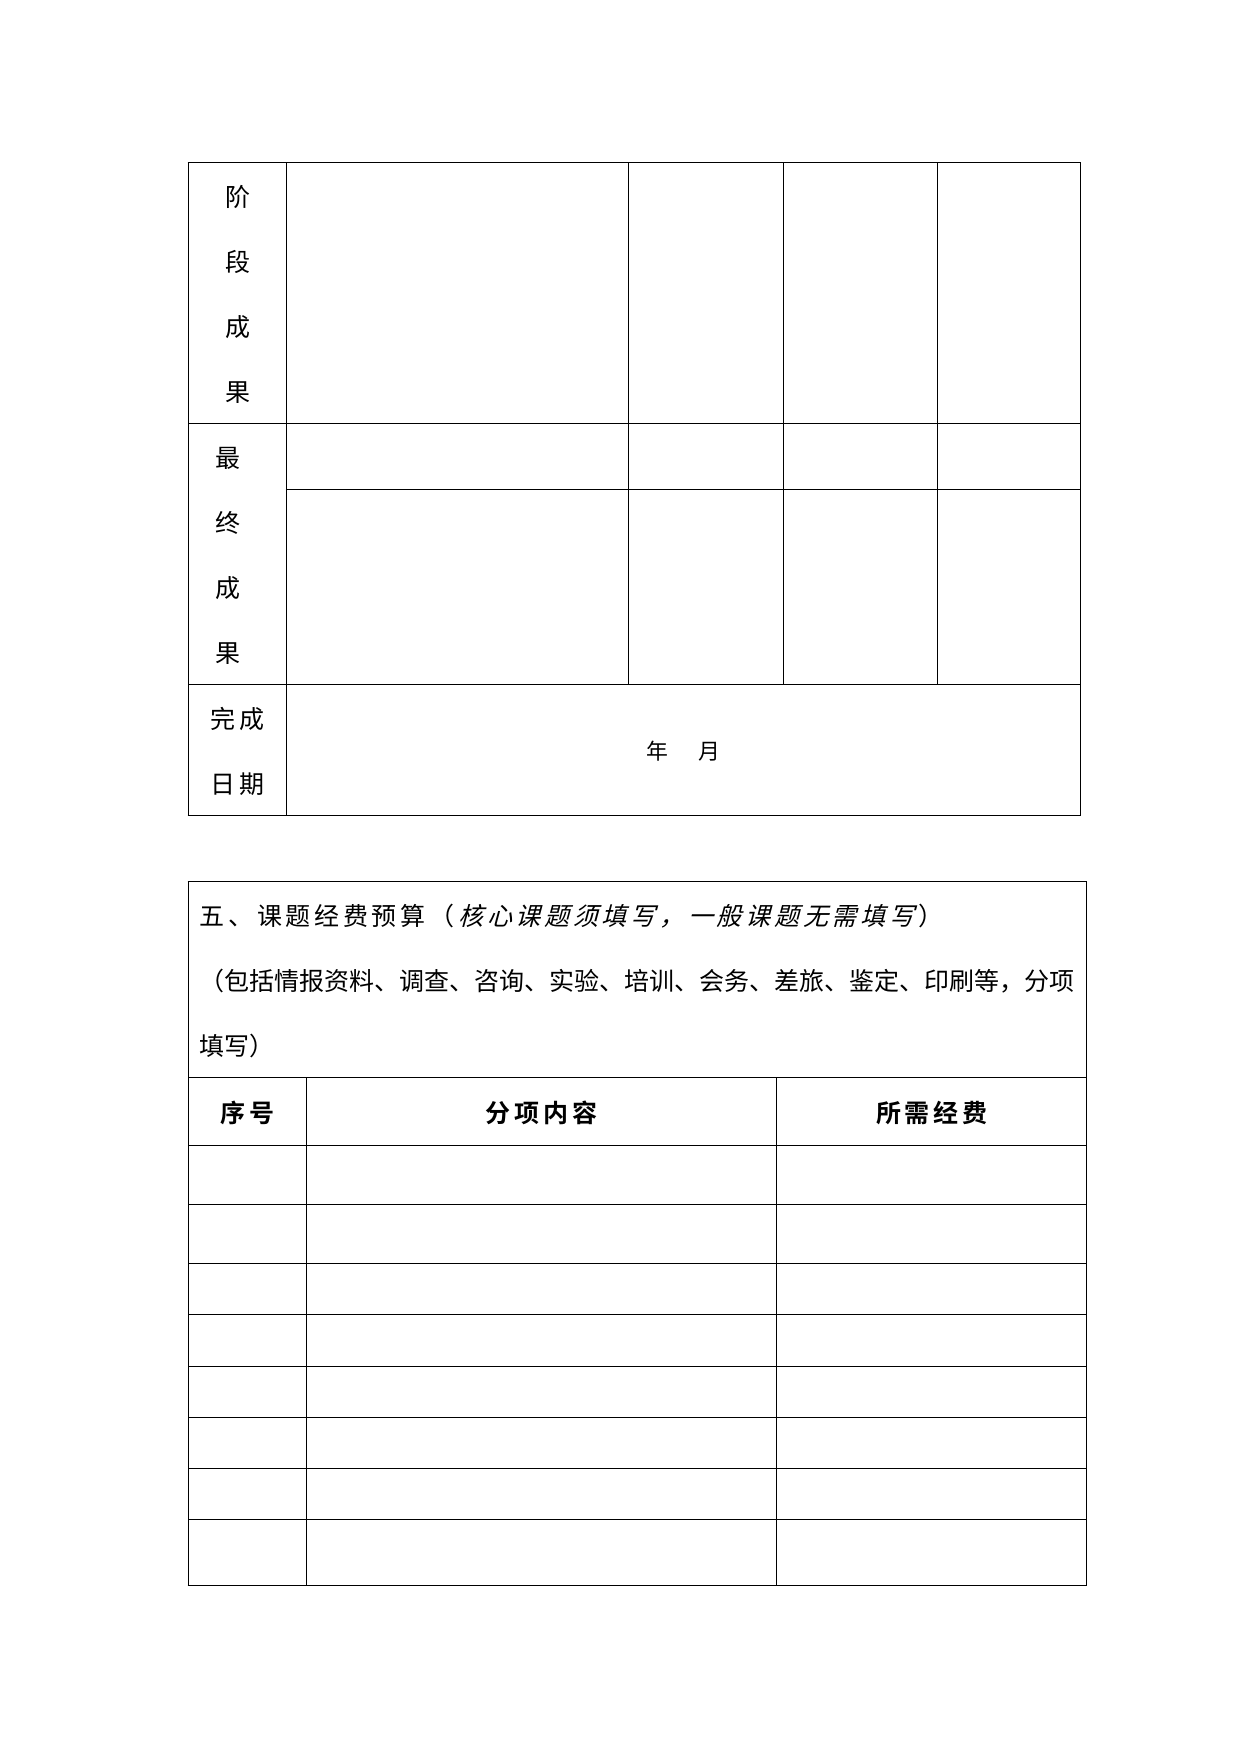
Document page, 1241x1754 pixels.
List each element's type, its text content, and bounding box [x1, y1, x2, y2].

table_cell [629, 490, 783, 684]
table_cell [777, 1469, 1086, 1519]
table_cell [307, 1205, 776, 1263]
table_header 五、课题经费预算（核心课题须填写，一般课题无需填写） （包括情报资料、调查、咨询、实验、培训、会务、差旅、鉴定、印刷等，分项填写） [189, 882, 1086, 1077]
table_cell [938, 490, 1080, 684]
table_cell [307, 1418, 776, 1468]
table_cell 序号 [189, 1078, 306, 1145]
table_cell [307, 1146, 776, 1204]
table_cell [784, 424, 937, 489]
table_cell [784, 490, 937, 684]
table_cell [629, 163, 783, 423]
table_cell [938, 163, 1080, 423]
table_cell [287, 163, 628, 423]
table_cell [189, 1205, 306, 1263]
table_cell [784, 163, 937, 423]
table_cell [189, 1146, 306, 1204]
table_cell [777, 1418, 1086, 1468]
table_cell [189, 1520, 306, 1585]
table_cell 分项内容 [307, 1078, 776, 1145]
table_cell 所需经费 [777, 1078, 1086, 1145]
table_cell [189, 1367, 306, 1417]
table_cell 完成日期 [189, 685, 286, 815]
table_cell [777, 1315, 1086, 1366]
table_cell [777, 1367, 1086, 1417]
table_cell [189, 1315, 306, 1366]
table_cell [307, 1469, 776, 1519]
table_cell 年 月 [287, 685, 1080, 815]
table_cell [629, 424, 783, 489]
table_cell [307, 1264, 776, 1314]
table_cell [938, 424, 1080, 489]
table_cell [777, 1146, 1086, 1204]
table_cell [287, 424, 628, 489]
table_cell [777, 1205, 1086, 1263]
table_cell [777, 1264, 1086, 1314]
table_cell [777, 1520, 1086, 1585]
table_cell [189, 1264, 306, 1314]
table_cell [307, 1367, 776, 1417]
table_cell 最 终 成 果 [189, 424, 286, 684]
table_cell [307, 1315, 776, 1366]
table_cell [307, 1520, 776, 1585]
table_cell [189, 1469, 306, 1519]
table_cell [189, 1418, 306, 1468]
table_cell [287, 490, 628, 684]
